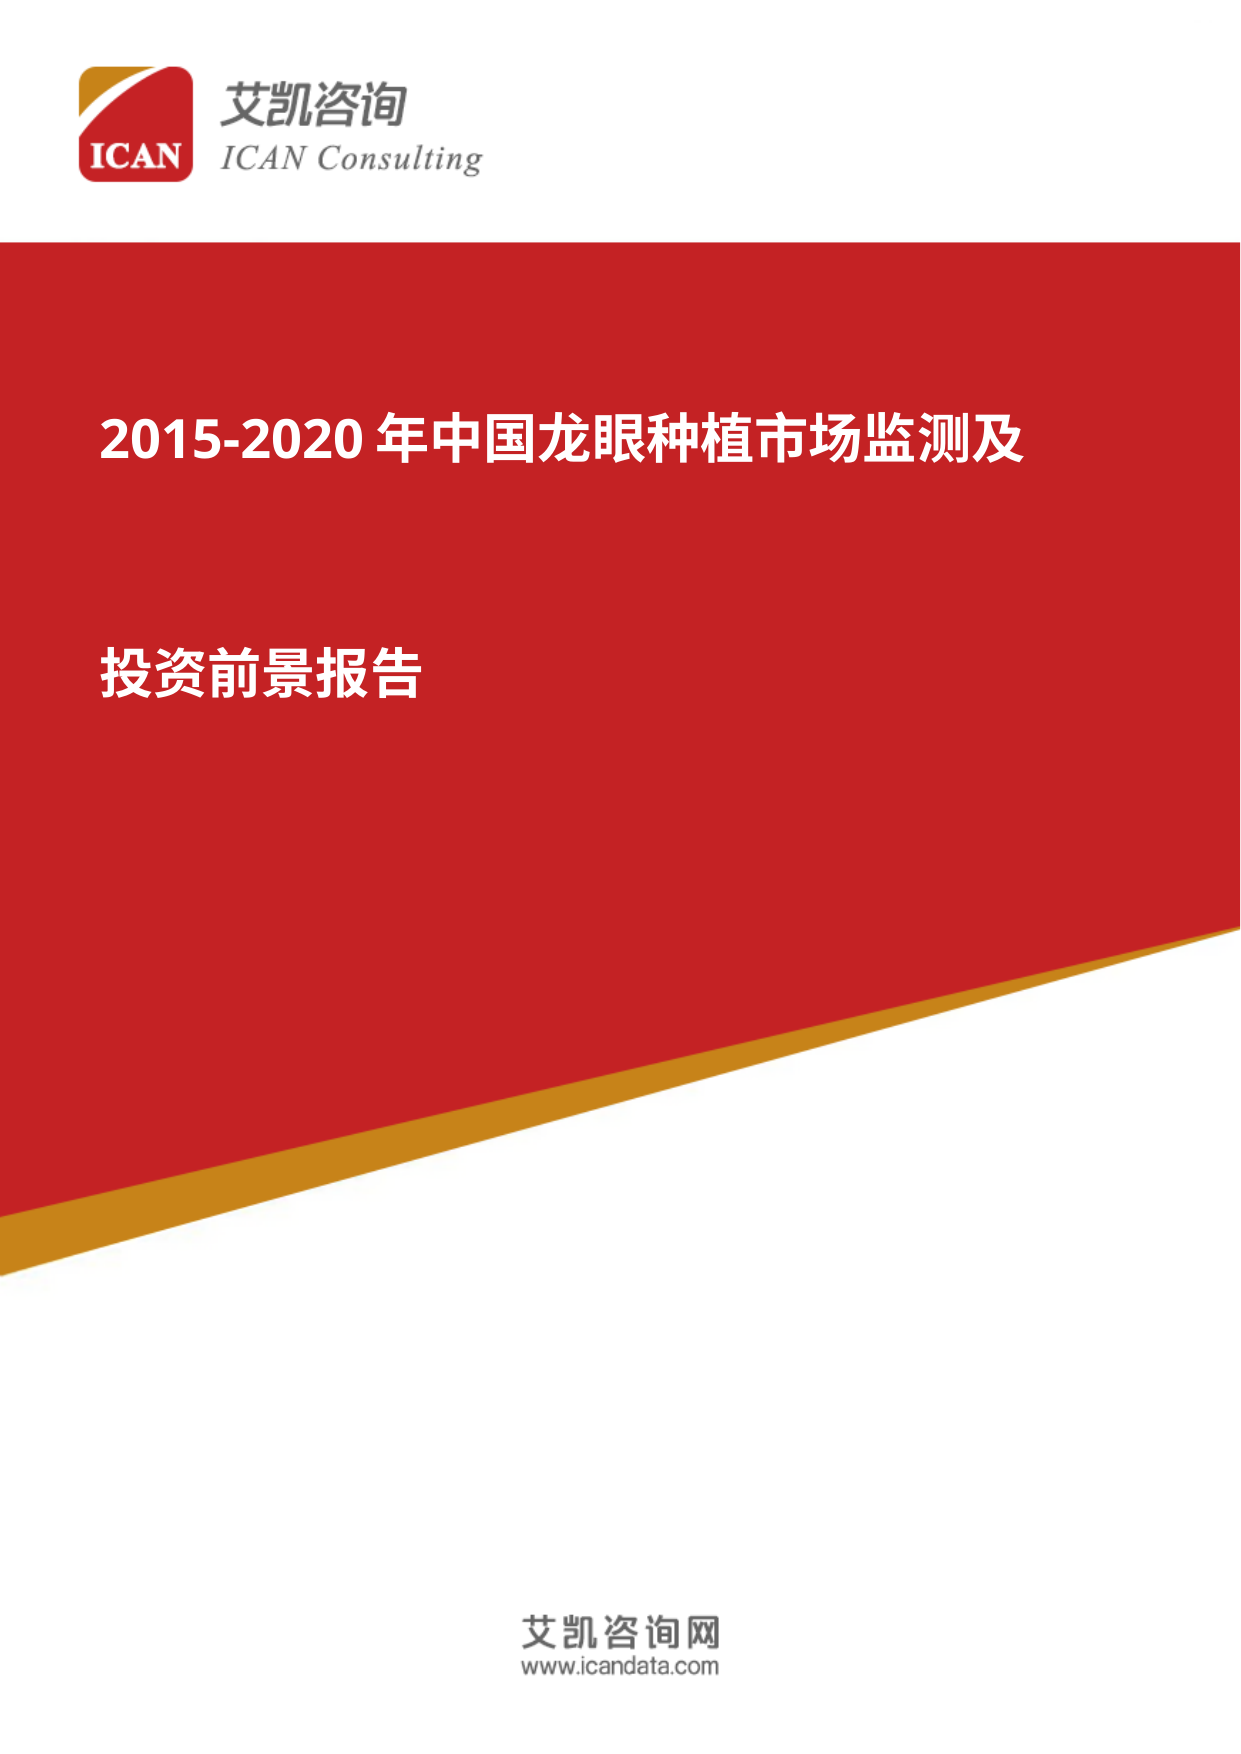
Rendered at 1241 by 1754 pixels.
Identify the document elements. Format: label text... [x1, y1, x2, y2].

picture [0, 5, 1241, 1754]
subtitle 2015-2020年中国龙眼种植市场监测及投资前景报告 [99, 386, 1053, 718]
